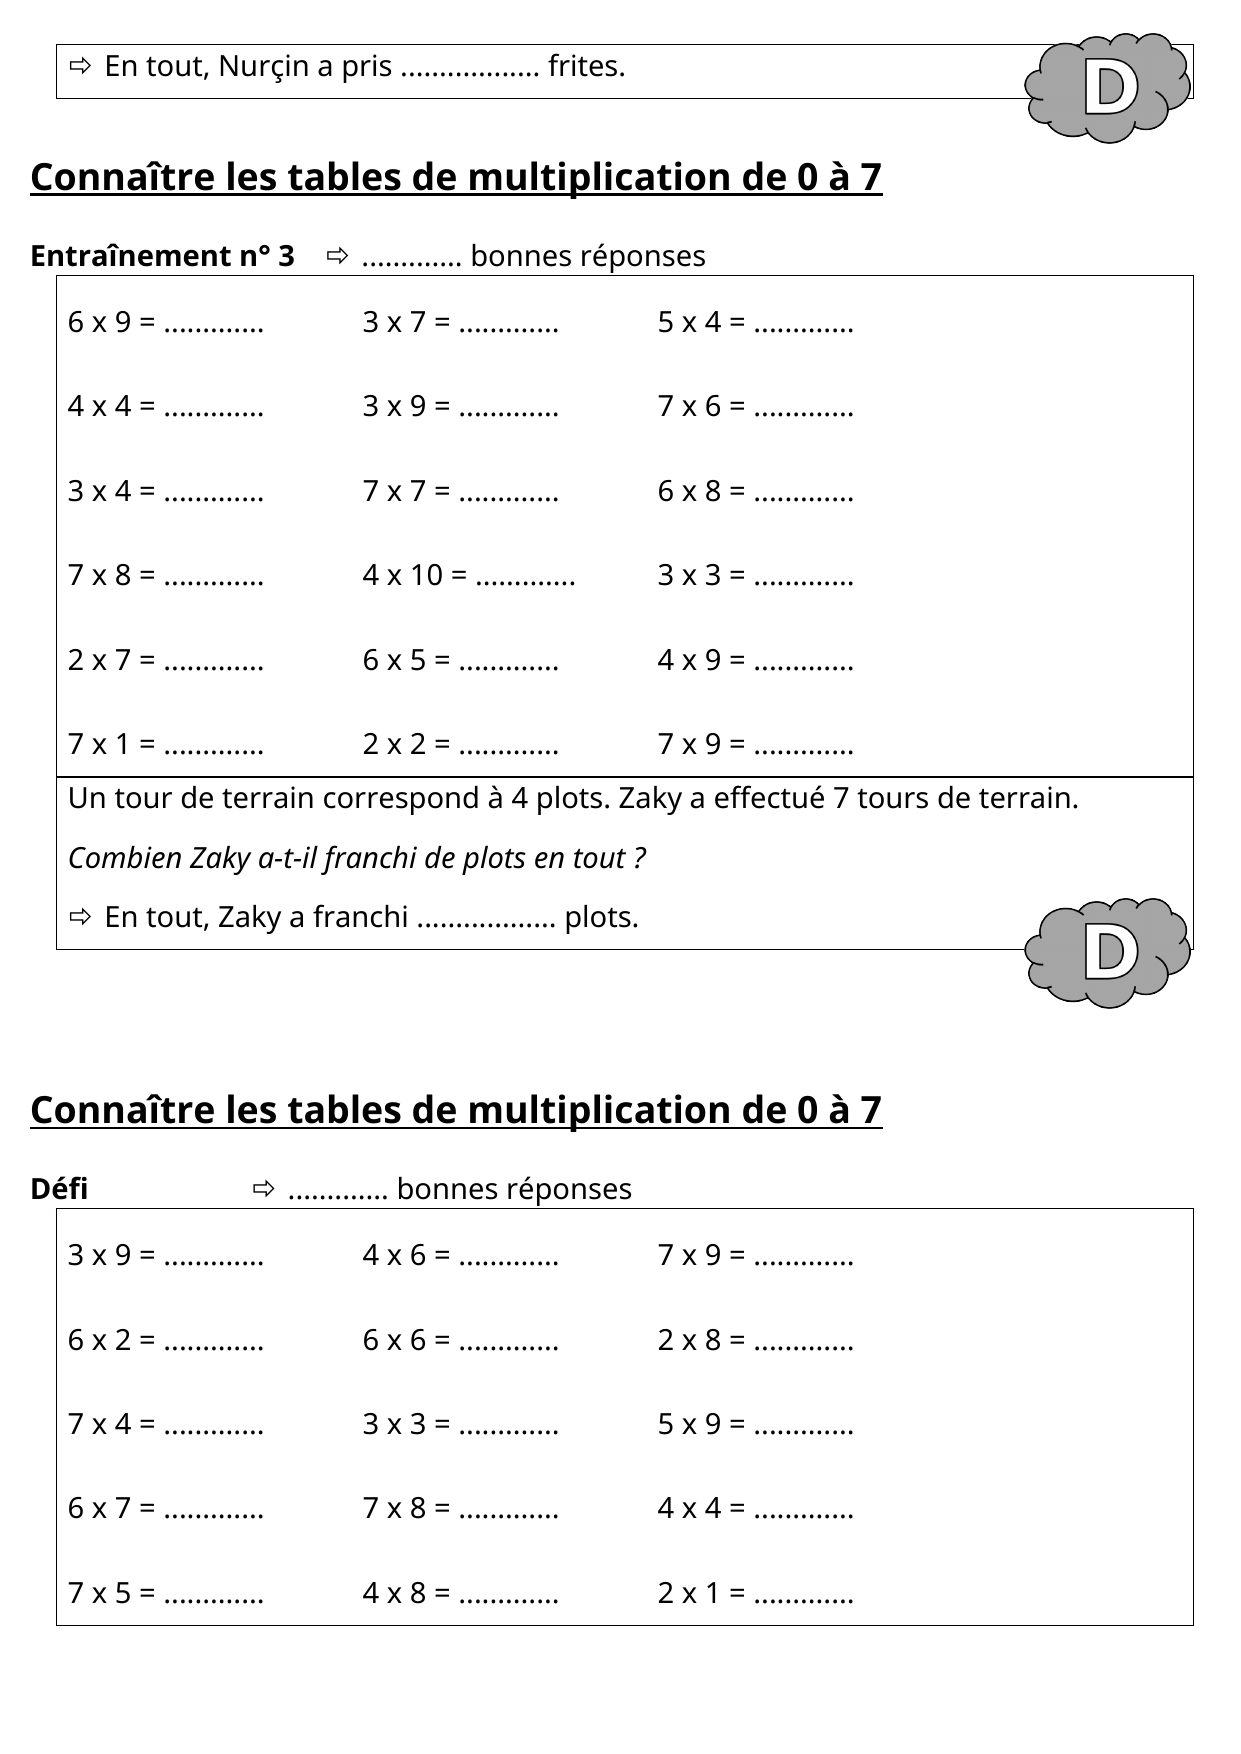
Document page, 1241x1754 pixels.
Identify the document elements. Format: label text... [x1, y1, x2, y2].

text Connaître les tables de multiplication de 0 à 7 [29, 1083, 1196, 1134]
table_header 6 x 9 = ............. 3 x 7 = ............. 5 x 4 = ............. 4 x 4 = ............. 3 x 9 = ............. 7 x 6 = ............. 3 x 4 = ............. 7 x 7 = ............. 6 x 8 = ............. 7 x 8 = ............. 4 x 10 = ............. 3 x 3 = ............. 2 x 7 = ............. 6 x 5 = ............. 4 x 9 = ............. 7 x 1 = ............. 2 x 2 = ............. 7 x 9 = ............. [57, 276, 1193, 776]
table_cell Un tour de terrain correspond à 4 plots. Zaky a effectué 7 tours de terrain. Combien Zaky a-t-il franchi de plots en tout ? En tout, Zaky a franchi .................. plots. [57, 778, 1193, 949]
text Entraînement n° 3 ............. bonnes réponses [29, 235, 1196, 275]
picture [1018, 893, 1197, 1014]
text Défi ............. bonnes réponses [29, 1169, 1196, 1208]
text Connaître les tables de multiplication de 0 à 7 [29, 150, 1196, 201]
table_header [57, 1209, 1193, 1625]
picture [1018, 28, 1197, 149]
